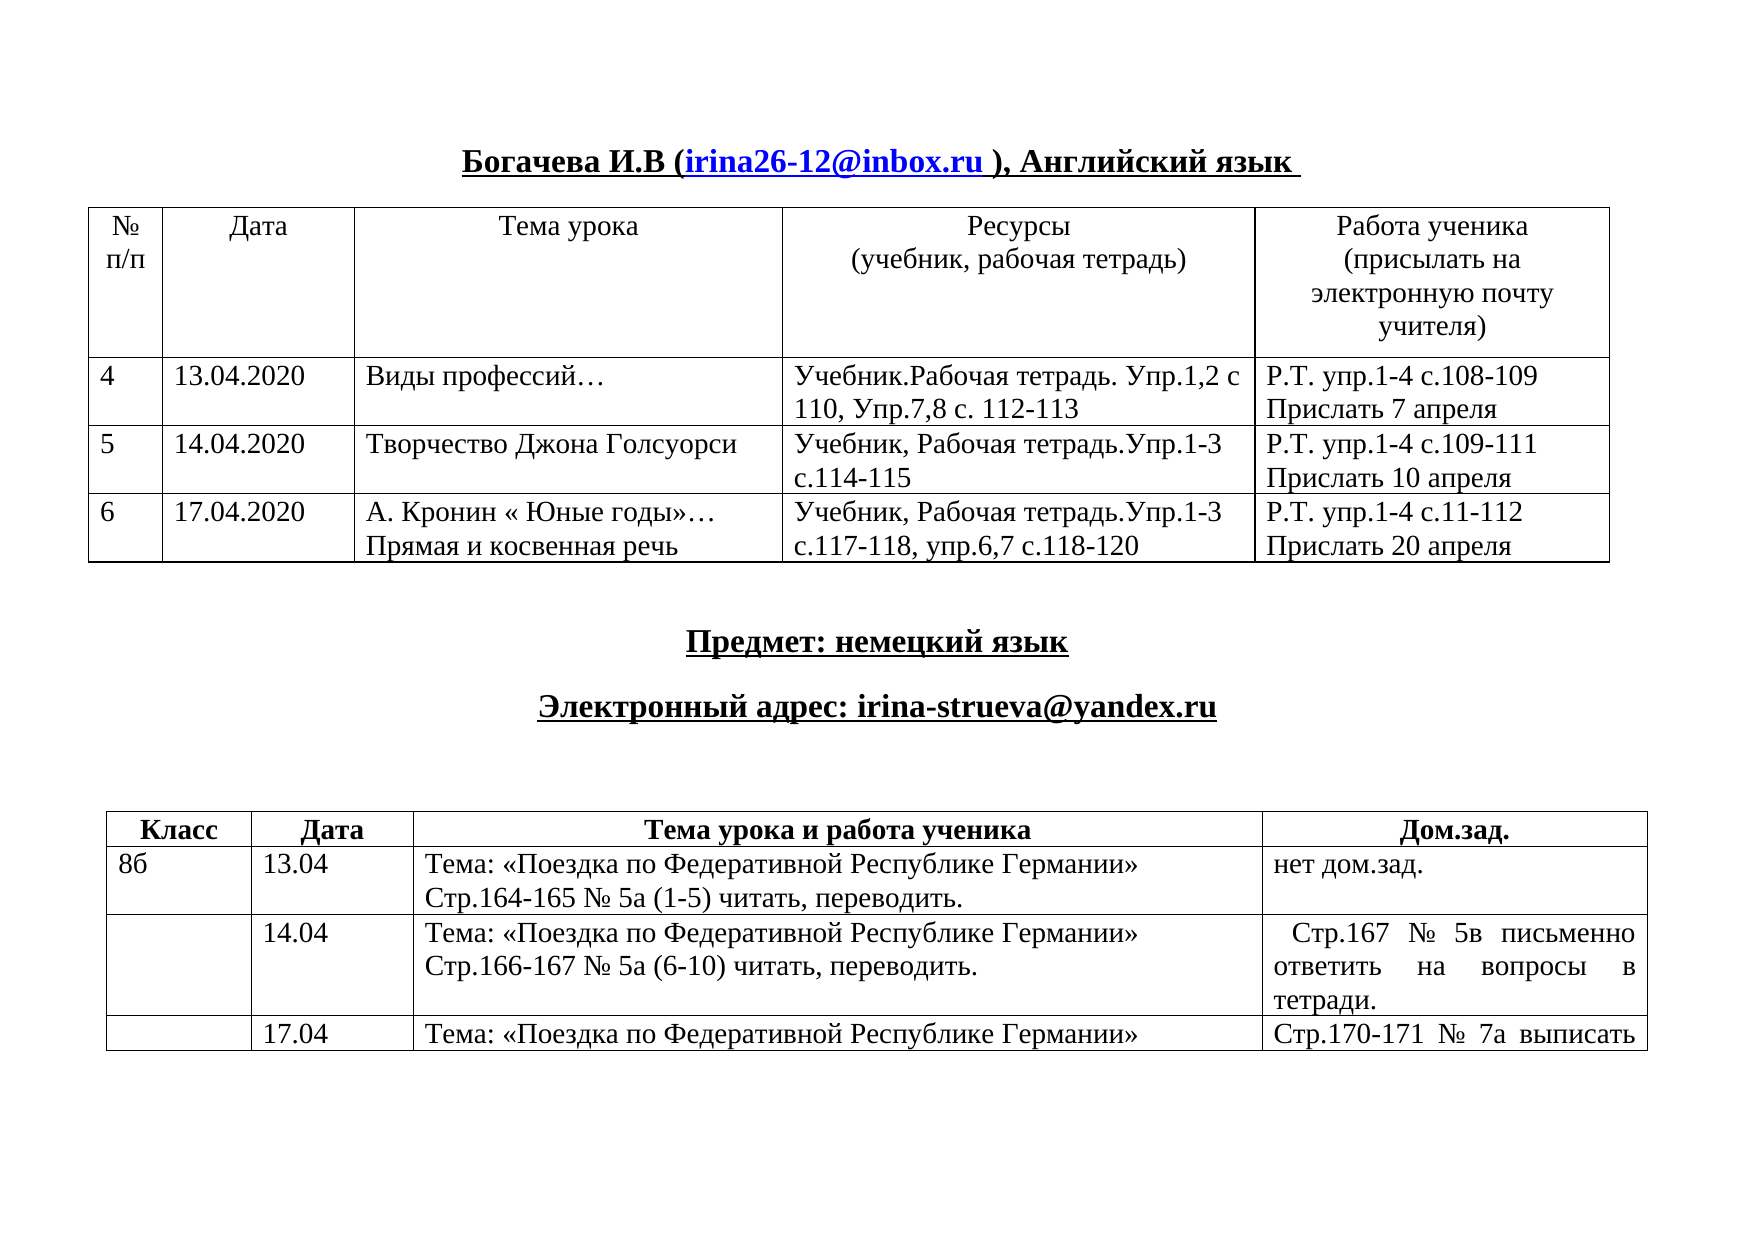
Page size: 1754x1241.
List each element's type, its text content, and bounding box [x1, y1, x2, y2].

text Электронный адрес: irina-strueva@yandex.ru [118, 687, 1636, 725]
table_cell 17.04.2020 [163, 494, 354, 561]
table_cell Учебник, Рабочая тетрадь.Упр.1-3 с.114-115 [783, 426, 1254, 493]
table_cell Р.Т. упр.1-4 с.109-111 Прислать 10 апреля [1256, 426, 1609, 493]
table_cell [107, 1016, 251, 1050]
table_header Дом.зад. [1263, 812, 1647, 846]
table_header Ресурсы (учебник, рабочая тетрадь) [783, 208, 1254, 357]
table_cell 4 [89, 358, 162, 425]
table_header Дата [163, 208, 354, 357]
table_cell 17.04 [252, 1016, 413, 1050]
table_cell Учебник.Рабочая тетрадь. Упр.1,2 с 110, Упр.7,8 с. 112-113 [783, 358, 1254, 425]
table_cell нет дом.зад. [1263, 847, 1647, 914]
table_cell Тема: «Поездка по Федеративной Республике Германии» Стр.166-167 № 5а (6-10) читать, переводить. [414, 915, 1262, 1015]
table_cell Стр.167 № 5в письменно ответить на вопросы в тетради. [1263, 915, 1647, 1015]
table_cell 14.04.2020 [163, 426, 354, 493]
table_cell 13.04 [252, 847, 413, 914]
table_cell Виды профессий… [355, 358, 782, 425]
table_cell Р.Т. упр.1-4 с.108-109 Прислать 7 апреля [1256, 358, 1609, 425]
text Богачева И.В (irina26-12@inbox.ru ), Английский язык [118, 142, 1636, 180]
table_cell 13.04.2020 [163, 358, 354, 425]
table_cell 14.04 [252, 915, 413, 1015]
table_cell Тема: «Поездка по Федеративной Республике Германии» Стр.164-165 № 5а (1-5) читать, переводить. [414, 847, 1262, 914]
table_cell Творчество Джона Голсуорси [355, 426, 782, 493]
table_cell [1263, 1016, 1647, 1050]
table_header Тема урока и работа ученика [414, 812, 1262, 846]
text Предмет: немецкий язык [118, 622, 1636, 660]
table_cell А. Кронин « Юные годы»…Прямая и косвенная речь [355, 494, 782, 561]
table_cell 8б [107, 847, 251, 914]
table_header Тема урока [355, 208, 782, 357]
table_header Класс [107, 812, 251, 846]
table_cell 5 [89, 426, 162, 493]
table_header № п/п [89, 208, 162, 357]
table_cell 6 [89, 494, 162, 561]
table_header Дата [252, 812, 413, 846]
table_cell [414, 1016, 1262, 1050]
table_header Работа ученика (присылать на электронную почту учителя) [1256, 208, 1609, 357]
table_cell Учебник, Рабочая тетрадь.Упр.1-3 с.117-118, упр.6,7 с.118-120 [783, 494, 1254, 561]
table_cell [107, 915, 251, 1015]
table_cell Р.Т. упр.1-4 с.11-112 Прислать 20 апреля [1256, 494, 1609, 561]
